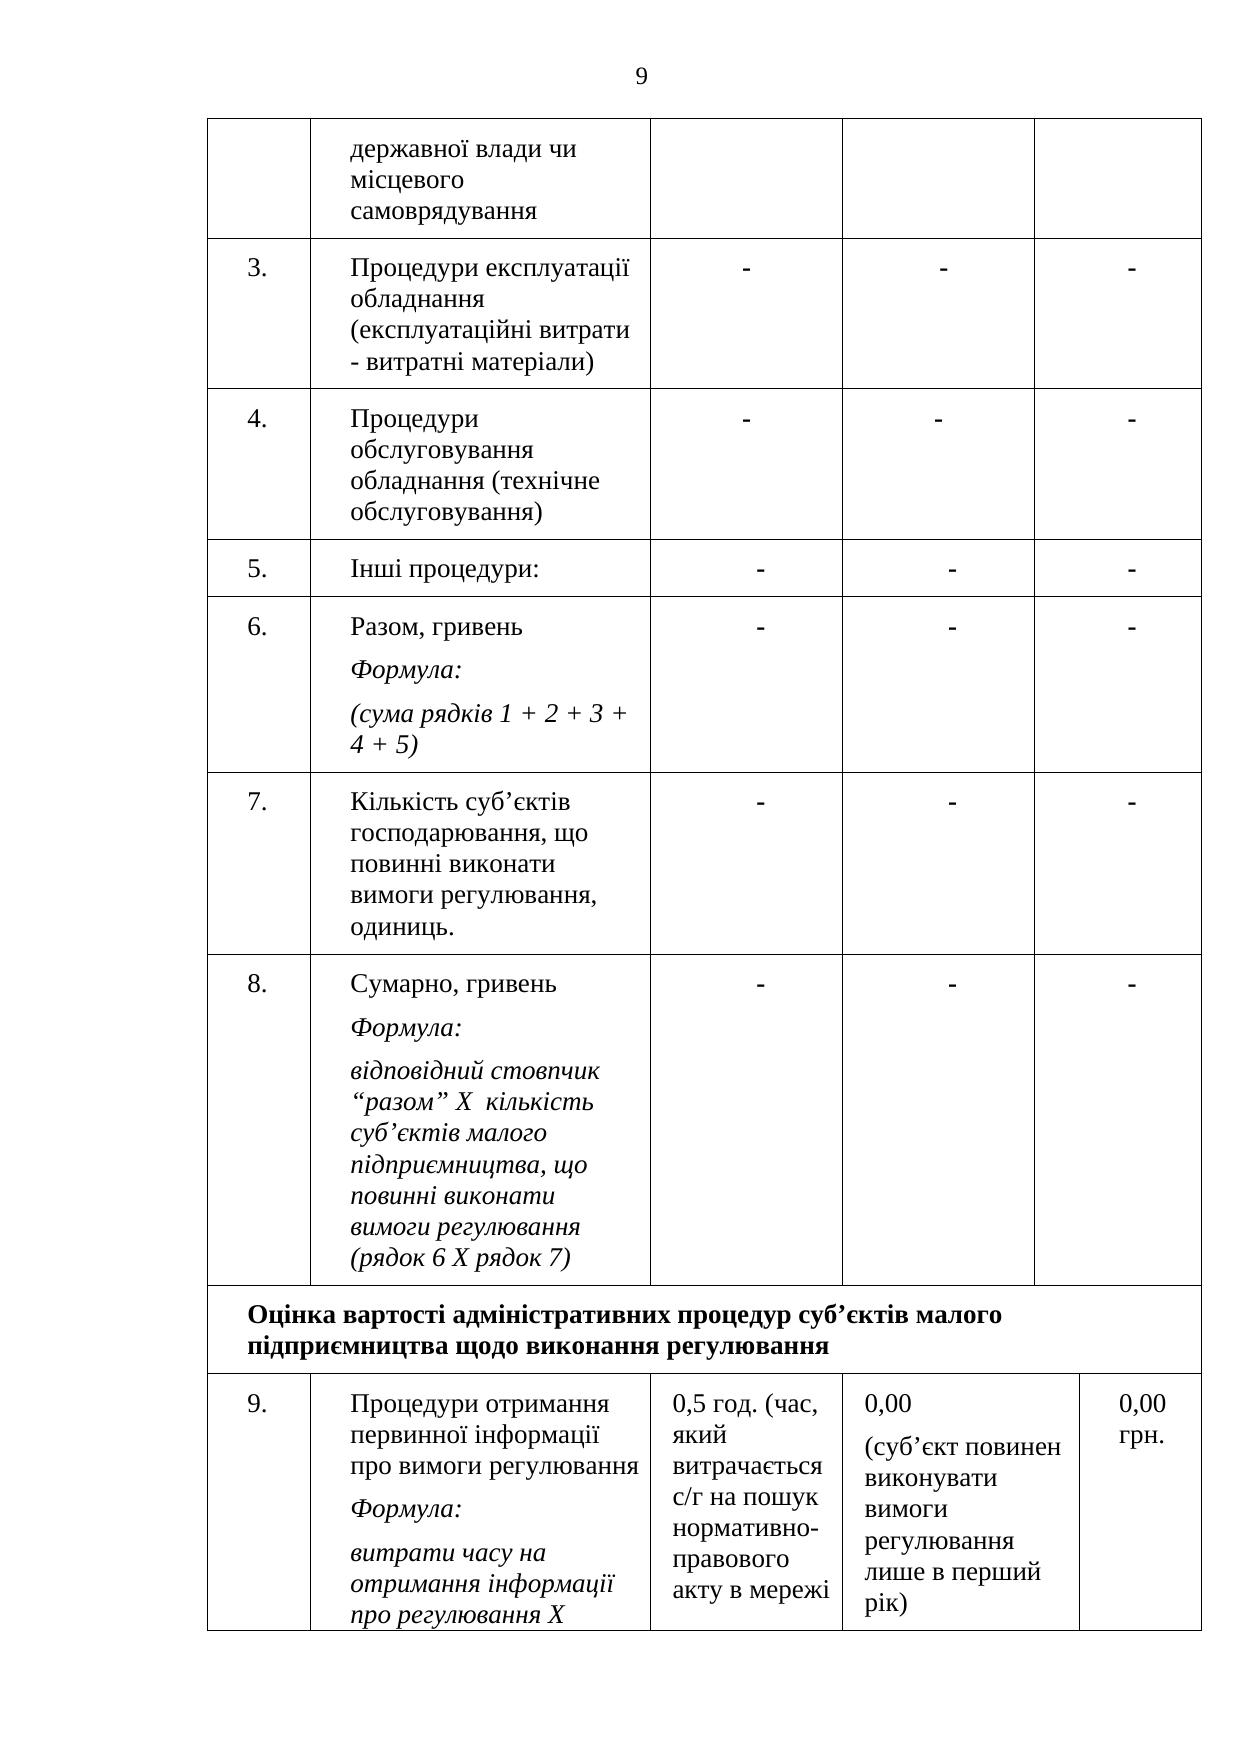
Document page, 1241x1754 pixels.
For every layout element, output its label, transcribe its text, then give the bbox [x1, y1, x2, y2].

table_cell - [651, 773, 842, 953]
table_cell - [651, 597, 842, 772]
table_cell - [1035, 389, 1201, 539]
table_cell Процедури експлуатації обладнання (експлуатаційні витрати - витратні матеріали) [311, 239, 650, 388]
table_cell - [843, 389, 1034, 539]
table_cell Процедури обслуговування обладнання (технічне обслуговування) [311, 389, 650, 539]
table_cell - [843, 955, 1034, 1285]
table_cell Інші процедури: [311, 540, 650, 596]
table_cell - [1035, 955, 1201, 1285]
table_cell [311, 119, 650, 238]
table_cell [651, 1374, 842, 1630]
table_cell - [1035, 597, 1201, 772]
table_cell 8. [208, 955, 310, 1285]
table_cell - [1035, 773, 1201, 953]
table_cell Кількість суб’єктів господарювання, що повинні виконати вимоги регулювання, одиниць. [311, 773, 650, 953]
table_cell - [843, 239, 1034, 388]
table_cell - [651, 239, 842, 388]
table_cell - [651, 955, 842, 1285]
table_cell 4. [208, 389, 310, 539]
table_cell 3. [208, 239, 310, 388]
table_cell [311, 1374, 650, 1630]
table_cell - [1035, 239, 1201, 388]
table_cell 6. [208, 597, 310, 772]
table_cell 5. [208, 540, 310, 596]
table_cell - [1035, 119, 1201, 238]
table_cell Разом, гривень Формула: (сума рядків 1 + 2 + 3 + 4 + 5) [311, 597, 650, 772]
table_cell - [1035, 540, 1201, 596]
table_cell - [843, 119, 1034, 238]
table_cell 9. [208, 1374, 310, 1630]
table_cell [843, 1374, 1079, 1630]
table_cell Сумарно, гривень Формула: відповідний стовпчик “разом” Х кількість суб’єктів малого підприємництва, що повинні виконати вимоги регулювання (рядок 6 Х рядок 7) [311, 955, 650, 1285]
table_cell - [651, 389, 842, 539]
table_cell - [843, 773, 1034, 953]
table_cell - [843, 540, 1034, 596]
table_cell 7. [208, 773, 310, 953]
table_cell Оцінка вартості адміністративних процедур суб’єктів малого підприємництва щодо виконання регулювання [208, 1286, 1201, 1373]
table_cell - [843, 597, 1034, 772]
table_cell - [651, 540, 842, 596]
table_cell - [651, 119, 842, 238]
table_cell 2. [208, 119, 310, 238]
table_cell 0,00 грн. [1080, 1374, 1201, 1630]
